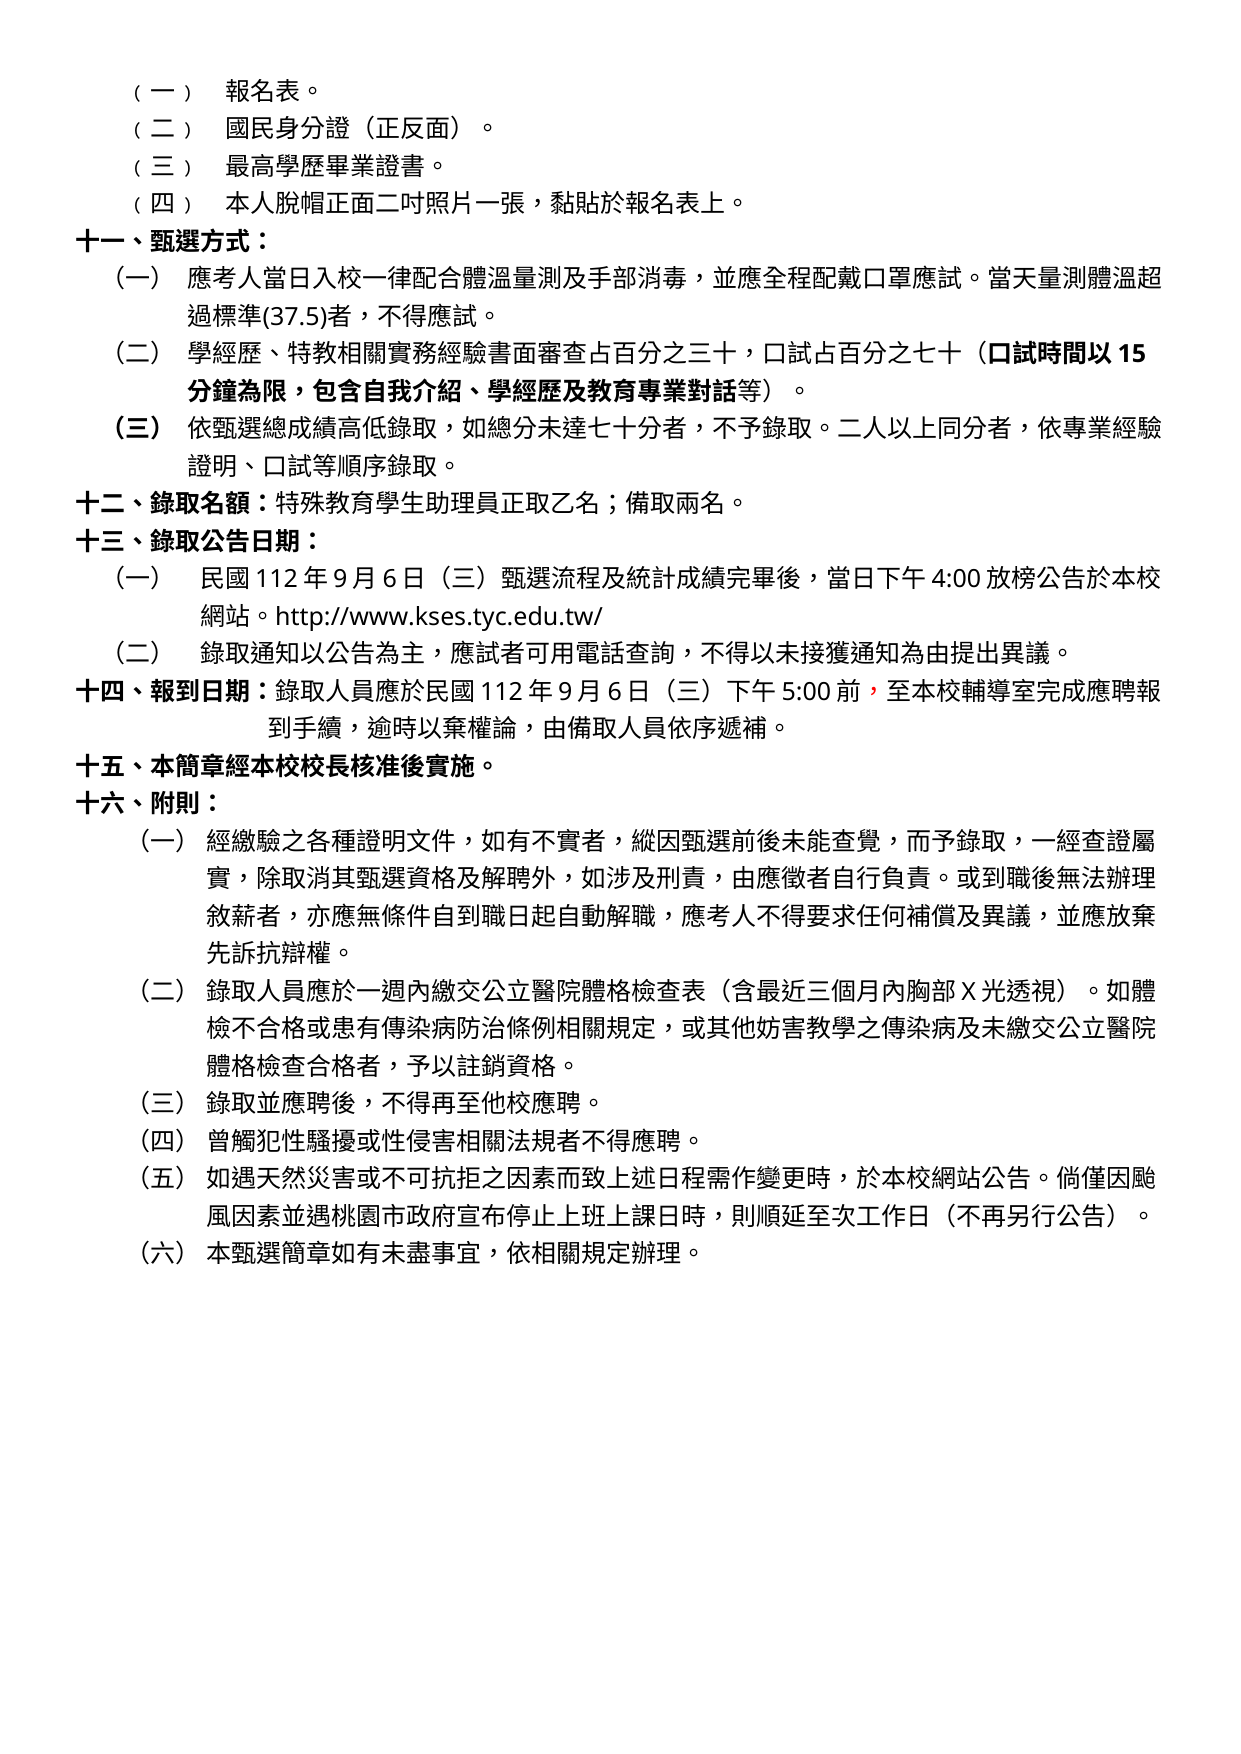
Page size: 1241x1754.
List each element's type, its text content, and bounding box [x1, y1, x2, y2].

text 十六、附則： [75, 783, 1165, 821]
list 本人脫帽正面二吋照片一張，黏貼於報名表上。 [125, 183, 1165, 221]
list 錄取人員應於一週內繳交公立醫院體格檢查表（含最近三個月內胸部X光透視）。如體檢不合格或患有傳染病防治條例相關規定，或其他妨害教學之傳染病及未繳交公立醫院體格檢查合格者，予以註銷資格。 [125, 971, 1165, 1083]
text 十四、報到日期：錄取人員應於民國112年9月6日（三）下午5:00前，至本校輔導室完成應聘報到手續，逾時以棄權論，由備取人員依序遞補。 [75, 671, 1165, 746]
list 最高學歷畢業證書。 [125, 146, 1165, 183]
text 十一、甄選方式： [75, 221, 1165, 258]
text 十二、錄取名額：特殊教育學生助理員正取乙名；備取兩名。 [75, 483, 1165, 521]
list 依甄選總成績高低錄取，如總分未達七十分者，不予錄取。二人以上同分者，依專業經驗證明、口試等順序錄取。 [100, 408, 1165, 483]
list 學經歷、特教相關實務經驗書面審查占百分之三十，口試占百分之七十（口試時間以15分鐘為限，包含自我介紹、學經歷及教育專業對話等）。 [100, 333, 1165, 408]
list 經繳驗之各種證明文件，如有不實者，縱因甄選前後未能查覺，而予錄取，一經查證屬實，除取消其甄選資格及解聘外，如涉及刑責，由應徵者自行負責。或到職後無法辦理敘薪者，亦應無條件自到職日起自動解職，應考人不得要求任何補償及異議，並應放棄先訴抗辯權。 [125, 821, 1165, 971]
text 十五、本簡章經本校校長核准後實施。 [75, 746, 1165, 783]
list 如遇天然災害或不可抗拒之因素而致上述日程需作變更時，於本校網站公告。倘僅因颱風因素並遇桃園市政府宣布停止上班上課日時，則順延至次工作日（不再另行公告）。 [125, 1158, 1165, 1233]
list 民國112年9月6日（三）甄選流程及統計成績完畢後，當日下午4:00放榜公告於本校網站。http://www.kses.tyc.edu.tw/ [100, 558, 1165, 633]
list 錄取並應聘後，不得再至他校應聘。 [125, 1083, 1165, 1121]
list 本甄選簡章如有未盡事宜，依相關規定辦理。 [125, 1233, 1165, 1271]
list 錄取通知以公告為主，應試者可用電話查詢，不得以未接獲通知為由提出異議。 [100, 633, 1165, 671]
text 十三、錄取公告日期： [75, 521, 1165, 558]
list 報名表。 [125, 71, 1165, 108]
list 曾觸犯性騷擾或性侵害相關法規者不得應聘。 [125, 1121, 1165, 1158]
list 應考人當日入校一律配合體溫量測及手部消毒，並應全程配戴口罩應試。當天量測體溫超過標準(37.5)者，不得應試。 [100, 258, 1165, 333]
list 國民身分證（正反面）。 [125, 108, 1165, 146]
